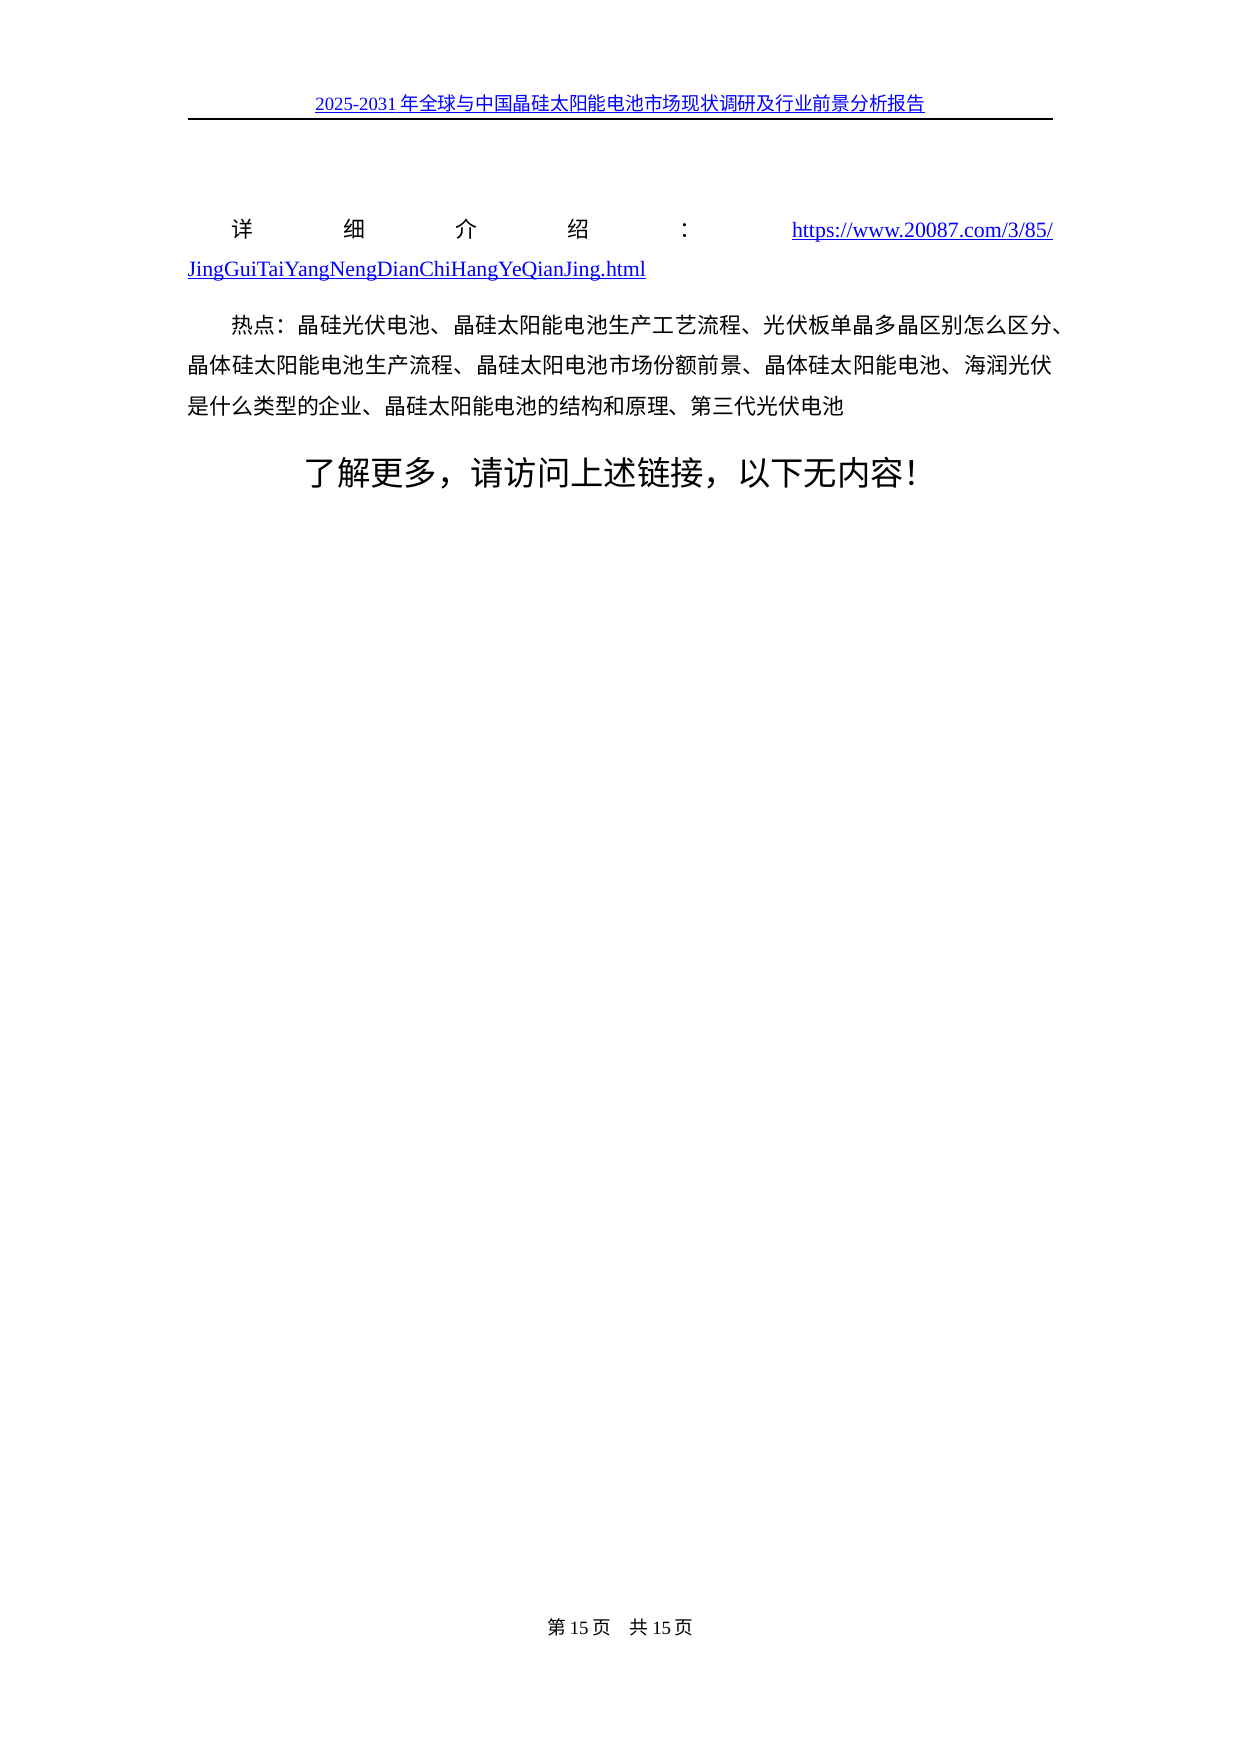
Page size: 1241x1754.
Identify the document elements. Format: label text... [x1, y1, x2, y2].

text 详细介绍：https://www.20087.com/3/85/JingGuiTaiYangNengDianChiHangYeQianJing.html [187, 212, 1053, 285]
text 热点：晶硅光伏电池、晶硅太阳能电池生产工艺流程、光伏板单晶多晶区别怎么区分、晶体硅太阳能电池生产流程、晶硅太阳电池市场份额前景、晶体硅太阳能电池、海润光伏是什么类型的企业、晶硅太阳能电池的结构和原理、第三代光伏电池 [187, 307, 1053, 421]
title 了解更多，请访问上述链接，以下无内容！ [187, 438, 1053, 503]
